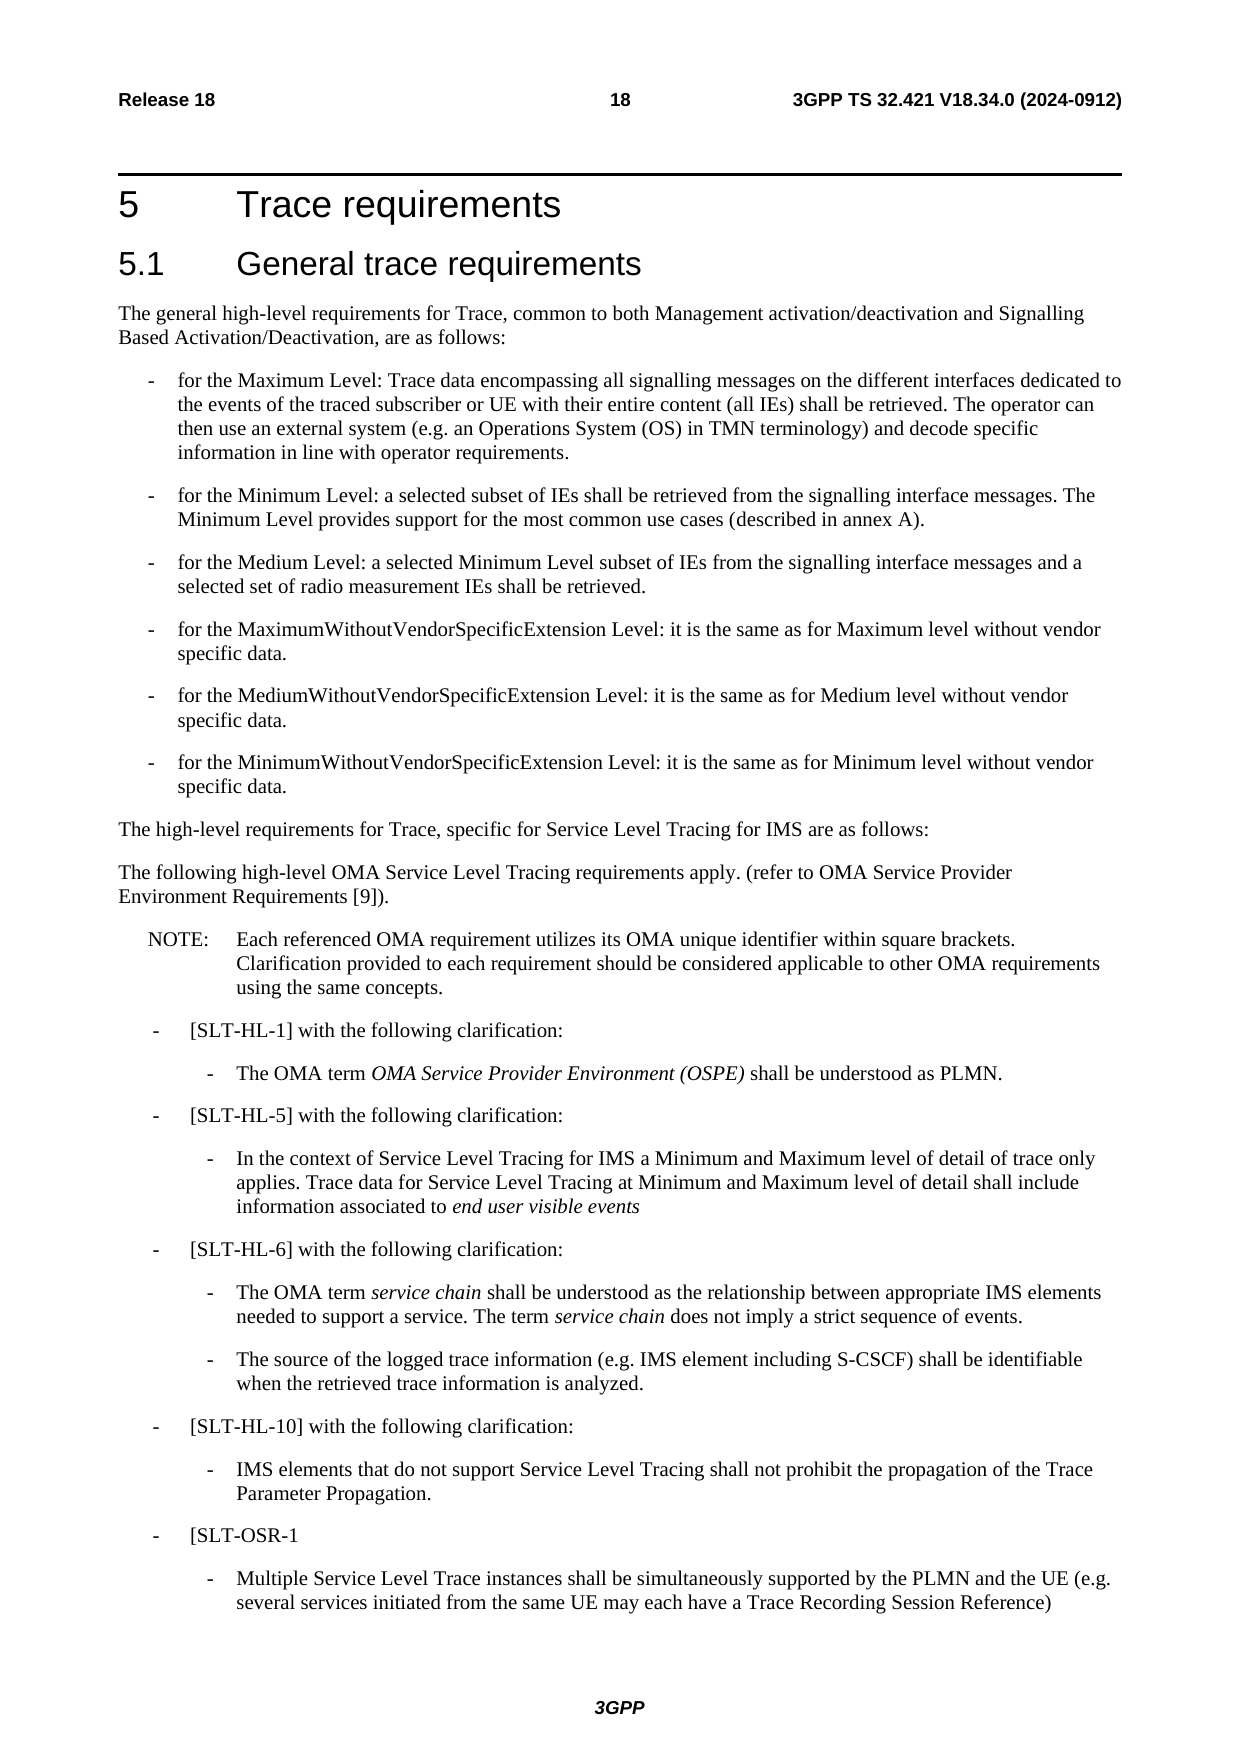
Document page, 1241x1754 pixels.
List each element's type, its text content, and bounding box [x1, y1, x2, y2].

text - The source of the logged trace information (e.g. IMS element including S-CSCF) shall be identifiable when the retrieved trace information is analyzed. [207, 1347, 1122, 1395]
list [SLT-HL-10] with the following clarification: [152, 1414, 1122, 1438]
list [SLT-HL-5] with the following clarification: [152, 1103, 1122, 1127]
list [SLT-HL-6] with the following clarification: [152, 1237, 1122, 1261]
list [SLT-HL-1] with the following clarification: [152, 1018, 1122, 1042]
text - for the MediumWithoutVendorSpecificExtension Level: it is the same as for Medium level without vendor specific data. [148, 683, 1122, 732]
text The high-level requirements for Trace, specific for Service Level Tracing for IMS are as follows: [118, 817, 1122, 841]
list [SLT-OSR-1 [152, 1523, 1122, 1547]
text - for the MaximumWithoutVendorSpecificExtension Level: it is the same as for Maximum level without vendor specific data. [148, 617, 1122, 665]
text The following high-level OMA Service Level Tracing requirements apply. (refer to OMA Service Provider Environment Requirements [9]). [118, 860, 1122, 908]
text - for the MinimumWithoutVendorSpecificExtension Level: it is the same as for Minimum level without vendor specific data. [148, 750, 1122, 798]
text - Multiple Service Level Trace instances shall be simultaneously supported by the PLMN and the UE (e.g. several services initiated from the same UE may each have a Trace Recording Session Reference) [207, 1566, 1122, 1614]
text - for the Medium Level: a selected Minimum Level subset of IEs from the signalling interface messages and a selected set of radio measurement IEs shall be retrieved. [148, 550, 1122, 598]
text NOTE: Each referenced OMA requirement utilizes its OMA unique identifier within square brackets. Clarification provided to each requirement should be considered applicable to other OMA requirements using the same concepts. [148, 927, 1122, 999]
subtitle 5.1 General trace requirements [118, 244, 1122, 282]
text - IMS elements that do not support Service Level Tracing shall not prohibit the propagation of the Trace Parameter Propagation. [207, 1457, 1122, 1505]
text - for the Minimum Level: a selected subset of IEs shall be retrieved from the signalling interface messages. The Minimum Level provides support for the most common use cases (described in annex A). [148, 483, 1122, 531]
subtitle 5 Trace requirements [118, 176, 1122, 225]
text The general high-level requirements for Trace, common to both Management activation/deactivation and Signalling Based Activation/Deactivation, are as follows: [118, 301, 1122, 349]
text - for the Maximum Level: Trace data encompassing all signalling messages on the different interfaces dedicated to the events of the traced subscriber or UE with their entire content (all IEs) shall be retrieved. The operator can then use an external system (e.g. an Operations System (OS) in TMN terminology) and decode specific information in line with operator requirements. [148, 368, 1122, 464]
text - In the context of Service Level Tracing for IMS a Minimum and Maximum level of detail of trace only applies. Trace data for Service Level Tracing at Minimum and Maximum level of detail shall include information associated to end user visible events [207, 1146, 1122, 1218]
text - The OMA term OMA Service Provider Environment (OSPE) shall be understood as PLMN. [207, 1061, 1122, 1085]
text - The OMA term service chain shall be understood as the relationship between appropriate IMS elements needed to support a service. The term service chain does not imply a strict sequence of events. [207, 1280, 1122, 1328]
